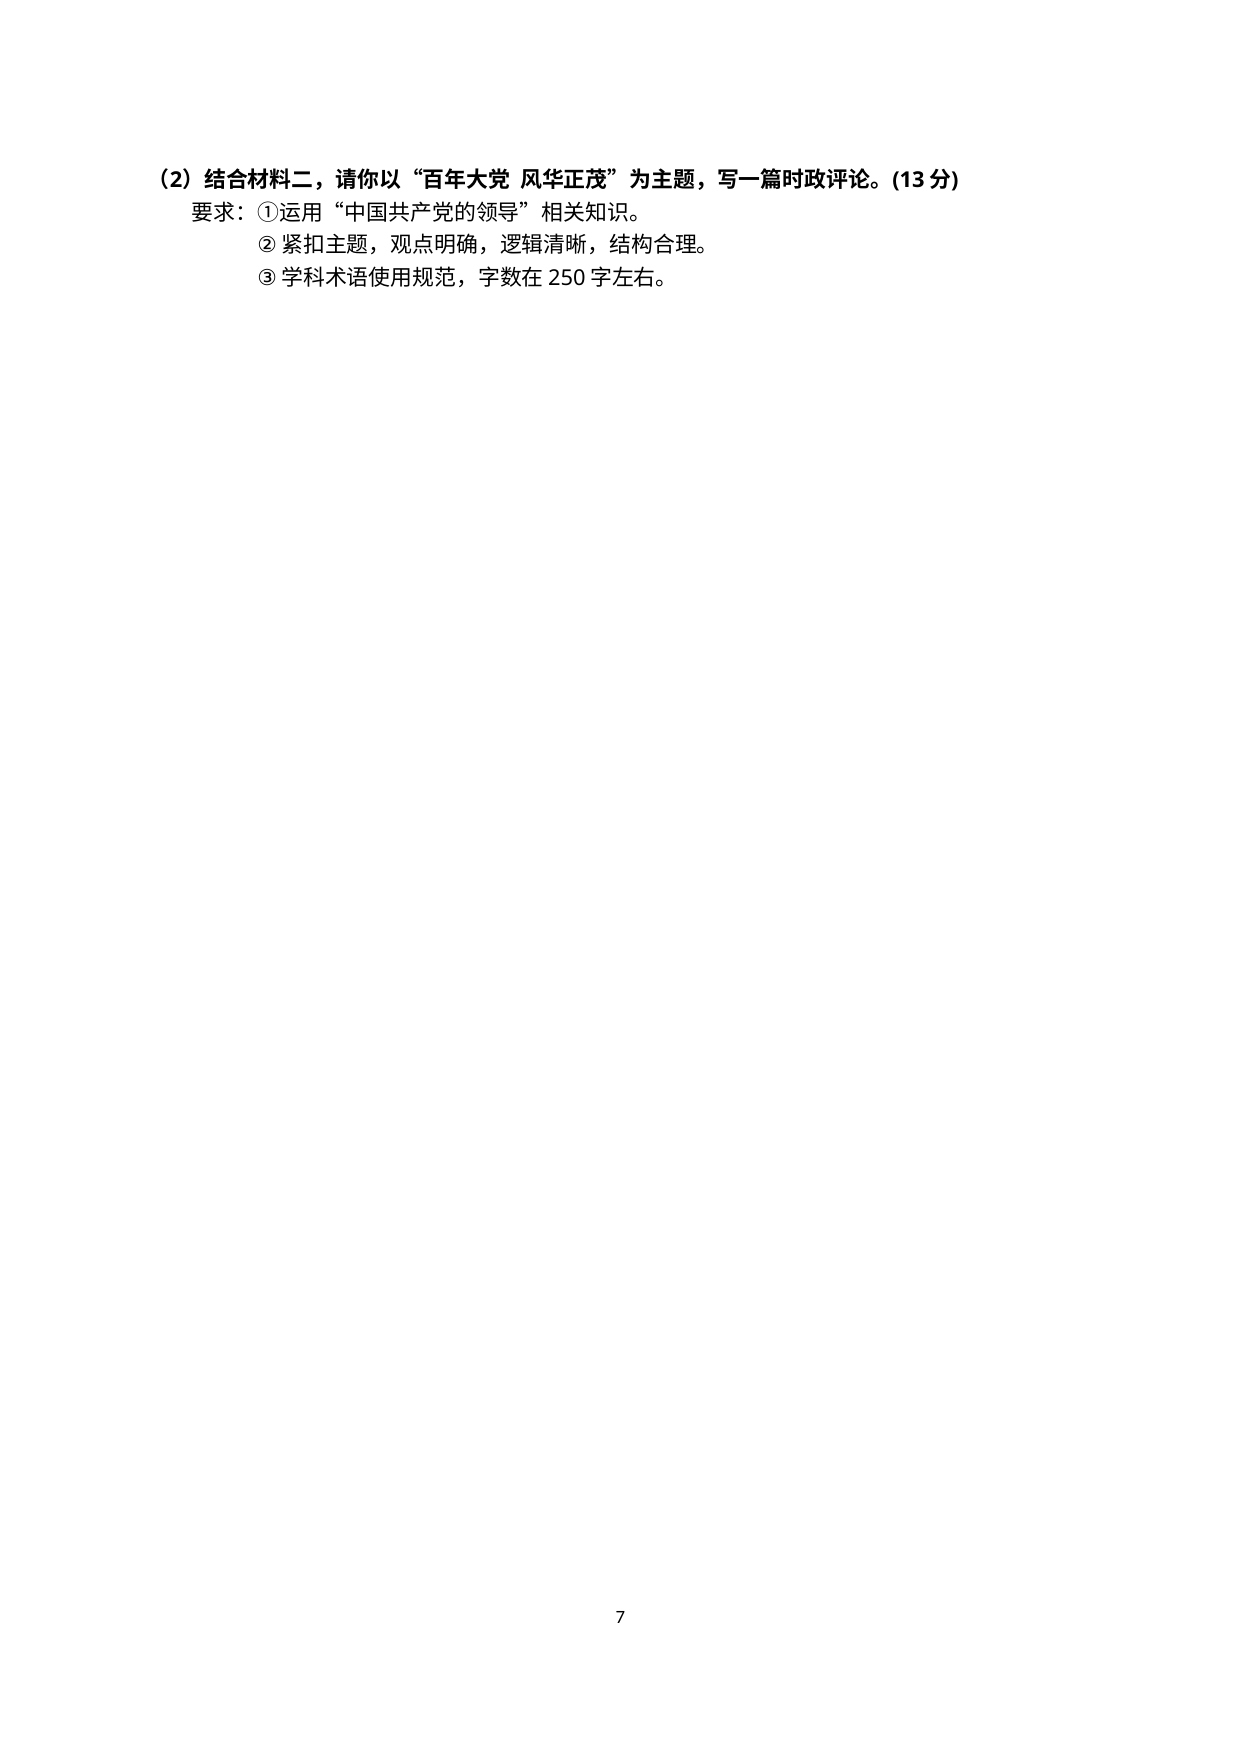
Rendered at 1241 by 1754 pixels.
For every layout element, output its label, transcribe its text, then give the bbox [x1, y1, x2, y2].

text （2）结合材料二，请你以“百年大党 风华正茂”为主题，写一篇时政评论。(13分) [148, 161, 1092, 194]
text ③学科术语使用规范，字数在250字左右。 [257, 259, 1092, 292]
text 要求：①运用“中国共产党的领导”相关知识。 [148, 194, 1092, 227]
text ②紧扣主题，观点明确，逻辑清晰，结构合理。 [257, 227, 1092, 259]
